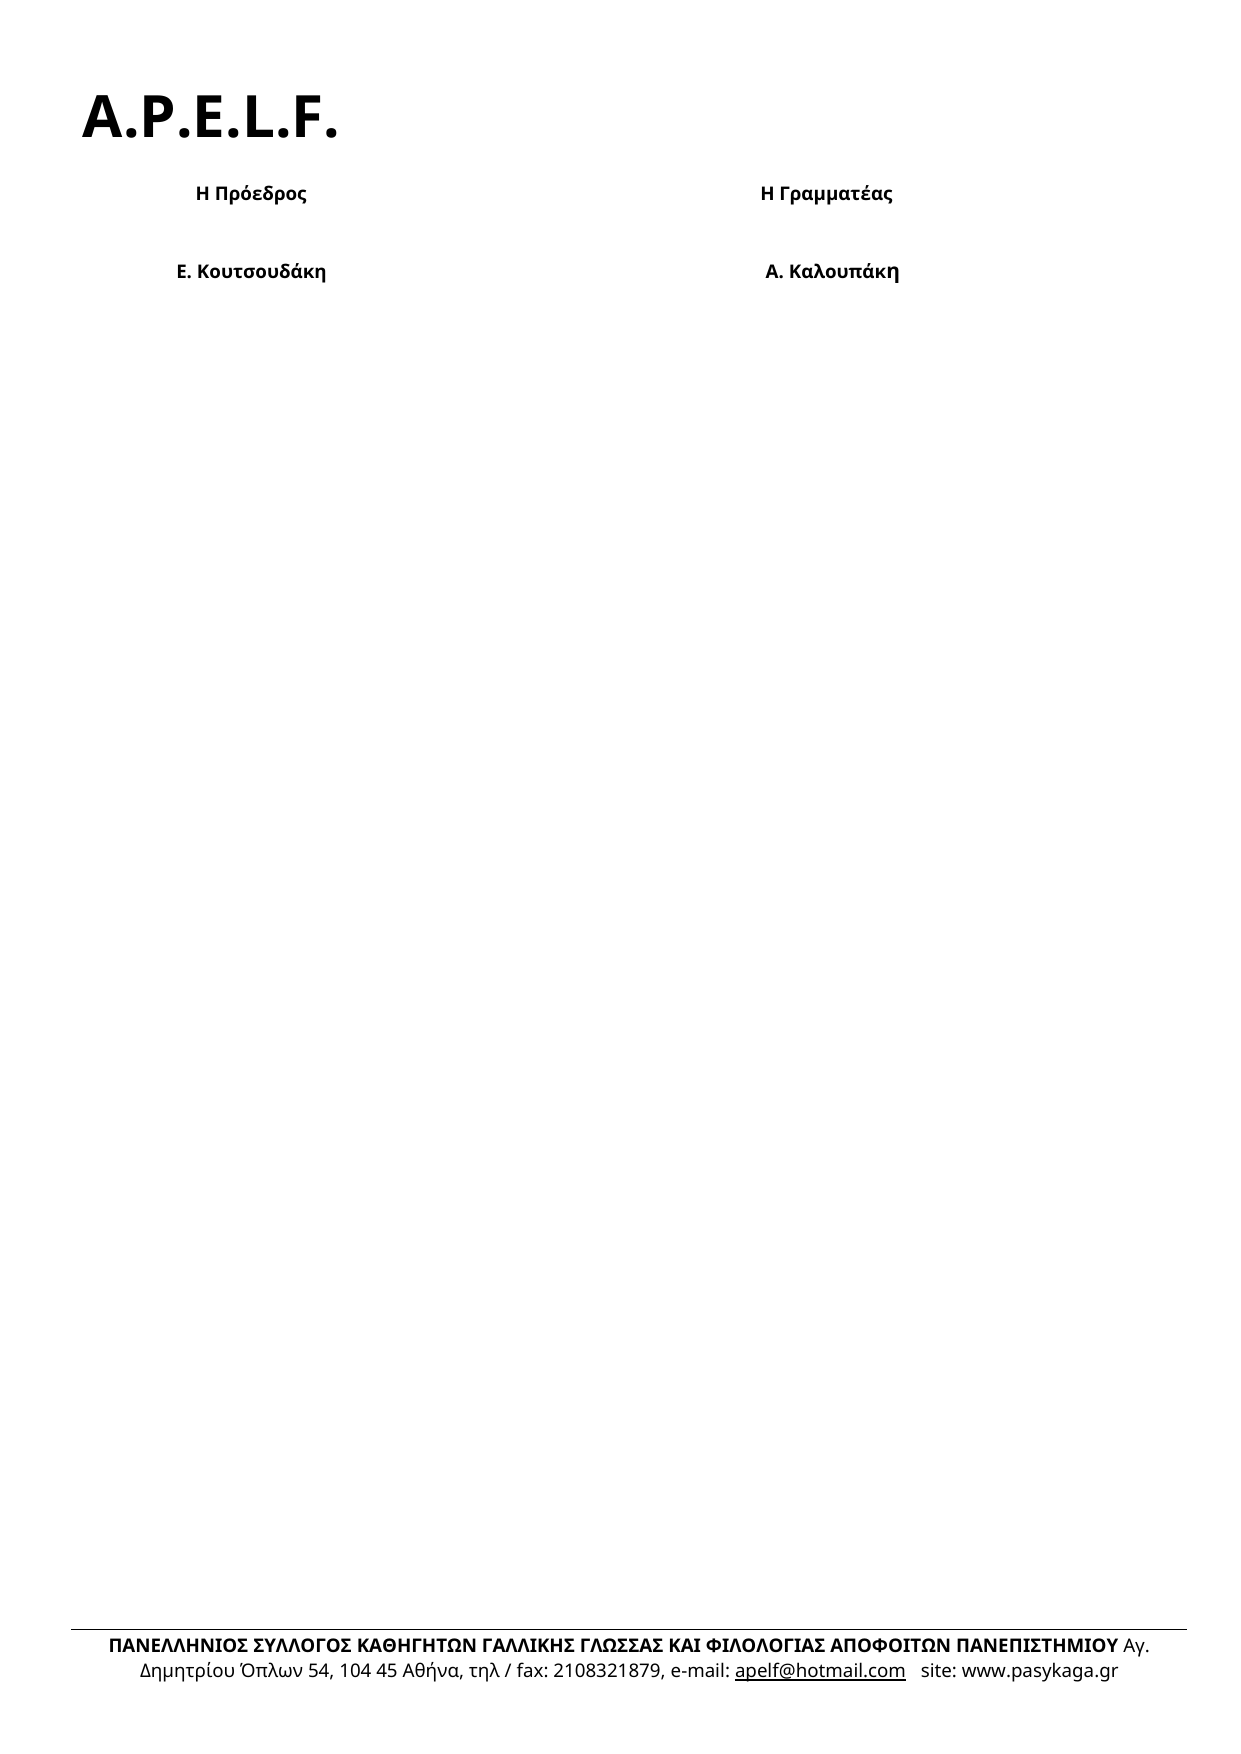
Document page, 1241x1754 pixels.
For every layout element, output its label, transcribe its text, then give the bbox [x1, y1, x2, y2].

text Ε. Κουτσουδάκη Α. Καλουπάκη [142, 257, 1098, 285]
text Η Πρόεδρος Η Γραμματέας [142, 180, 1098, 206]
